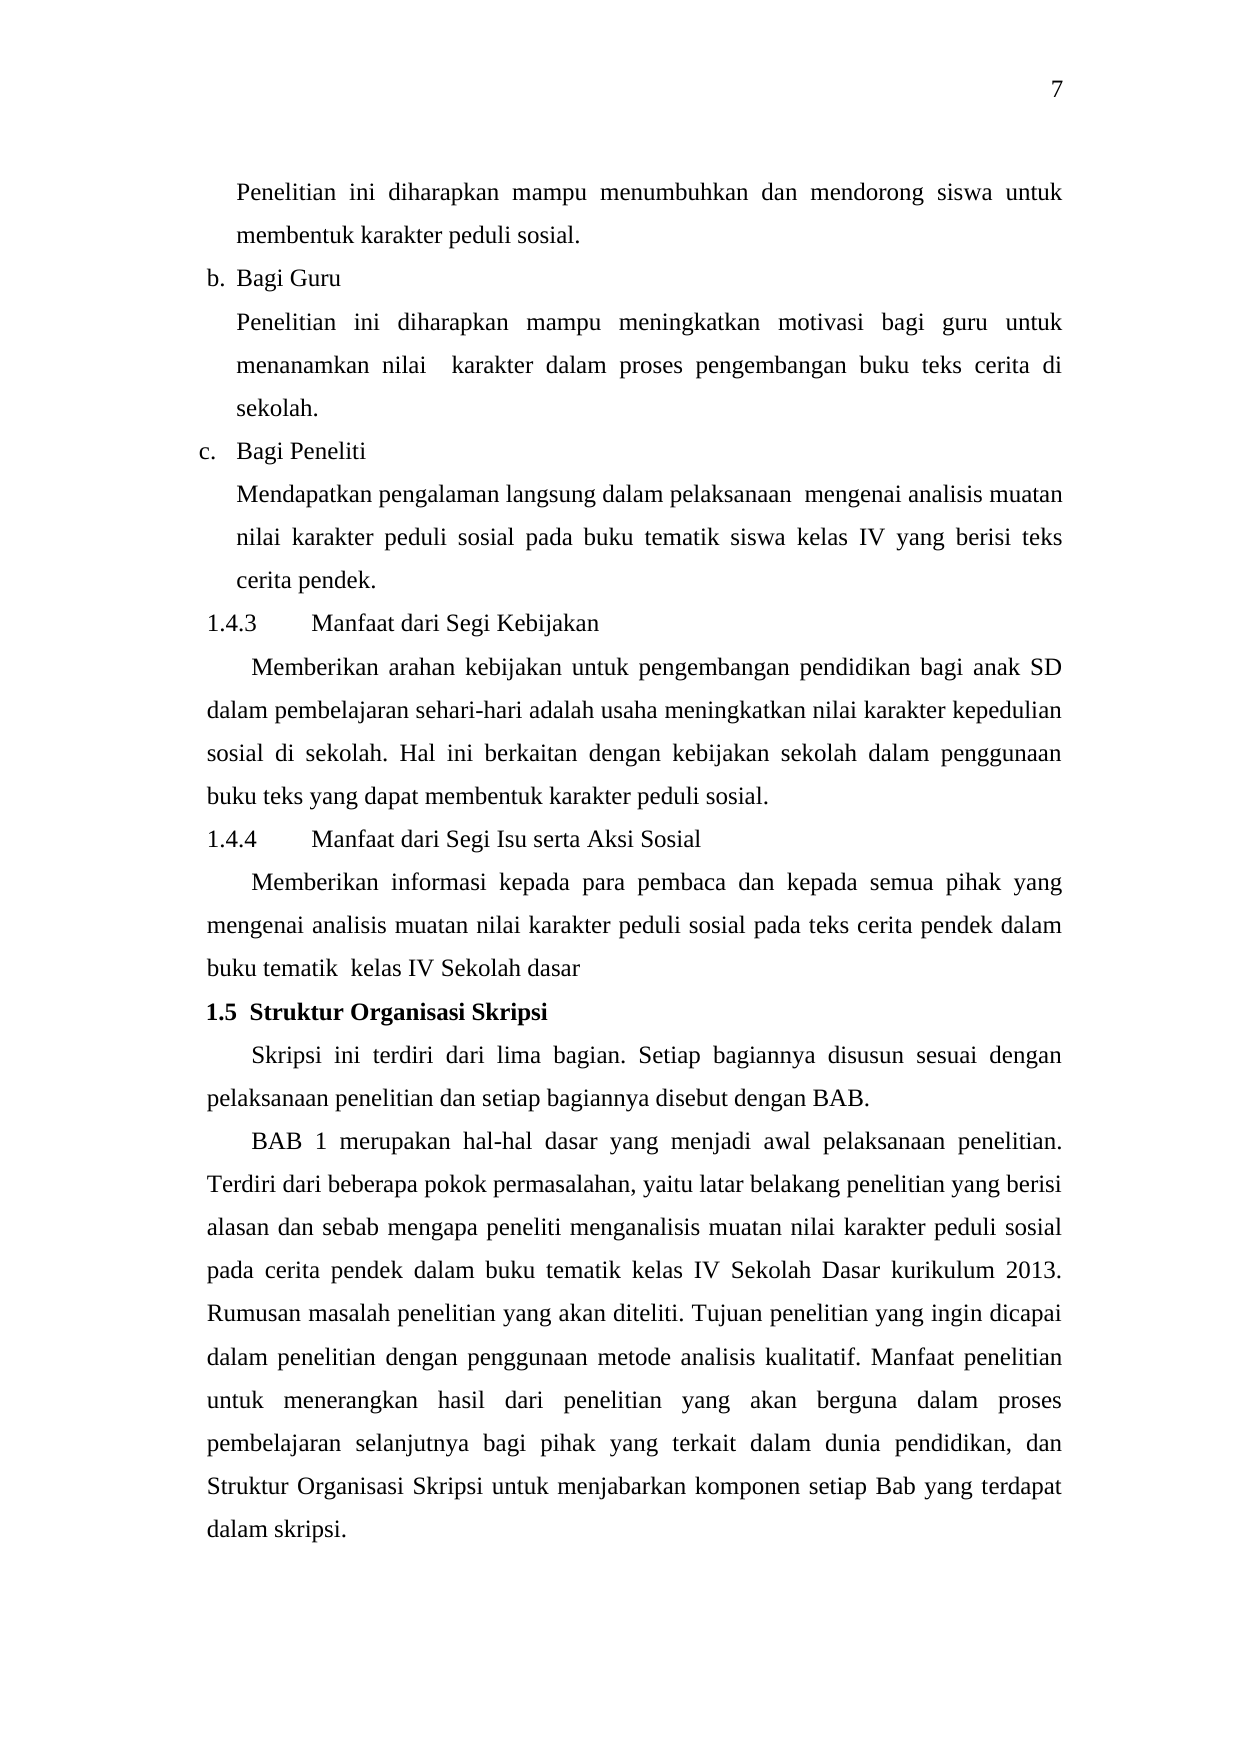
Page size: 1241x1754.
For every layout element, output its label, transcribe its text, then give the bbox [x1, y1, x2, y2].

list Struktur Organisasi Skripsi [206, 997, 1063, 1025]
text Mendapatkan pengalaman langsung dalam pelaksanaan mengenai analisis muatan nilai karakter peduli sosial pada buku tematik siswa kelas IV yang berisi teks cerita pendek. [236, 479, 1063, 594]
list Bagi Peneliti [199, 436, 1063, 465]
text Memberikan arahan kebijakan untuk pengembangan pendidikan bagi anak SD dalam pembelajaran sehari-hari adalah usaha meningkatkan nilai karakter kepedulian sosial di sekolah. Hal ini berkaitan dengan kebijakan sekolah dalam penggunaan buku teks yang dapat membentuk karakter peduli sosial. [207, 652, 1063, 810]
list Bagi Guru [207, 263, 1063, 292]
text Memberikan informasi kepada para pembaca dan kepada semua pihak yang mengenai analisis muatan nilai karakter peduli sosial pada teks cerita pendek dalam buku tematik kelas IV Sekolah dasar [207, 867, 1063, 982]
list Manfaat dari Segi Kebijakan [207, 608, 1063, 637]
list Manfaat dari Segi Isu serta Aksi Sosial [207, 824, 1063, 853]
text Penelitian ini diharapkan mampu meningkatkan motivasi bagi guru untuk menanamkan nilai karakter dalam proses pengembangan buku teks cerita di sekolah. [236, 307, 1063, 422]
text Penelitian ini diharapkan mampu menumbuhkan dan mendorong siswa untuk membentuk karakter peduli sosial. [236, 177, 1063, 249]
text BAB 1 merupakan hal-hal dasar yang menjadi awal pelaksanaan penelitian. Terdiri dari beberapa pokok permasalahan, yaitu latar belakang penelitian yang berisi alasan dan sebab mengapa peneliti menganalisis muatan nilai karakter peduli sosial pada cerita pendek dalam buku tematik kelas IV Sekolah Dasar kurikulum 2013. Rumusan masalah penelitian yang akan diteliti. Tujuan penelitian yang ingin dicapai dalam penelitian dengan penggunaan metode analisis kualitatif. Manfaat penelitian untuk menerangkan hasil dari penelitian yang akan berguna dalam proses pembelajaran selanjutnya bagi pihak yang terkait dalam dunia pendidikan, dan Struktur Organisasi Skripsi untuk menjabarkan komponen setiap Bab yang terdapat dalam skripsi. [207, 1126, 1063, 1543]
text Skripsi ini terdiri dari lima bagian. Setiap bagiannya disusun sesuai dengan pelaksanaan penelitian dan setiap bagiannya disebut dengan BAB. [207, 1040, 1063, 1112]
